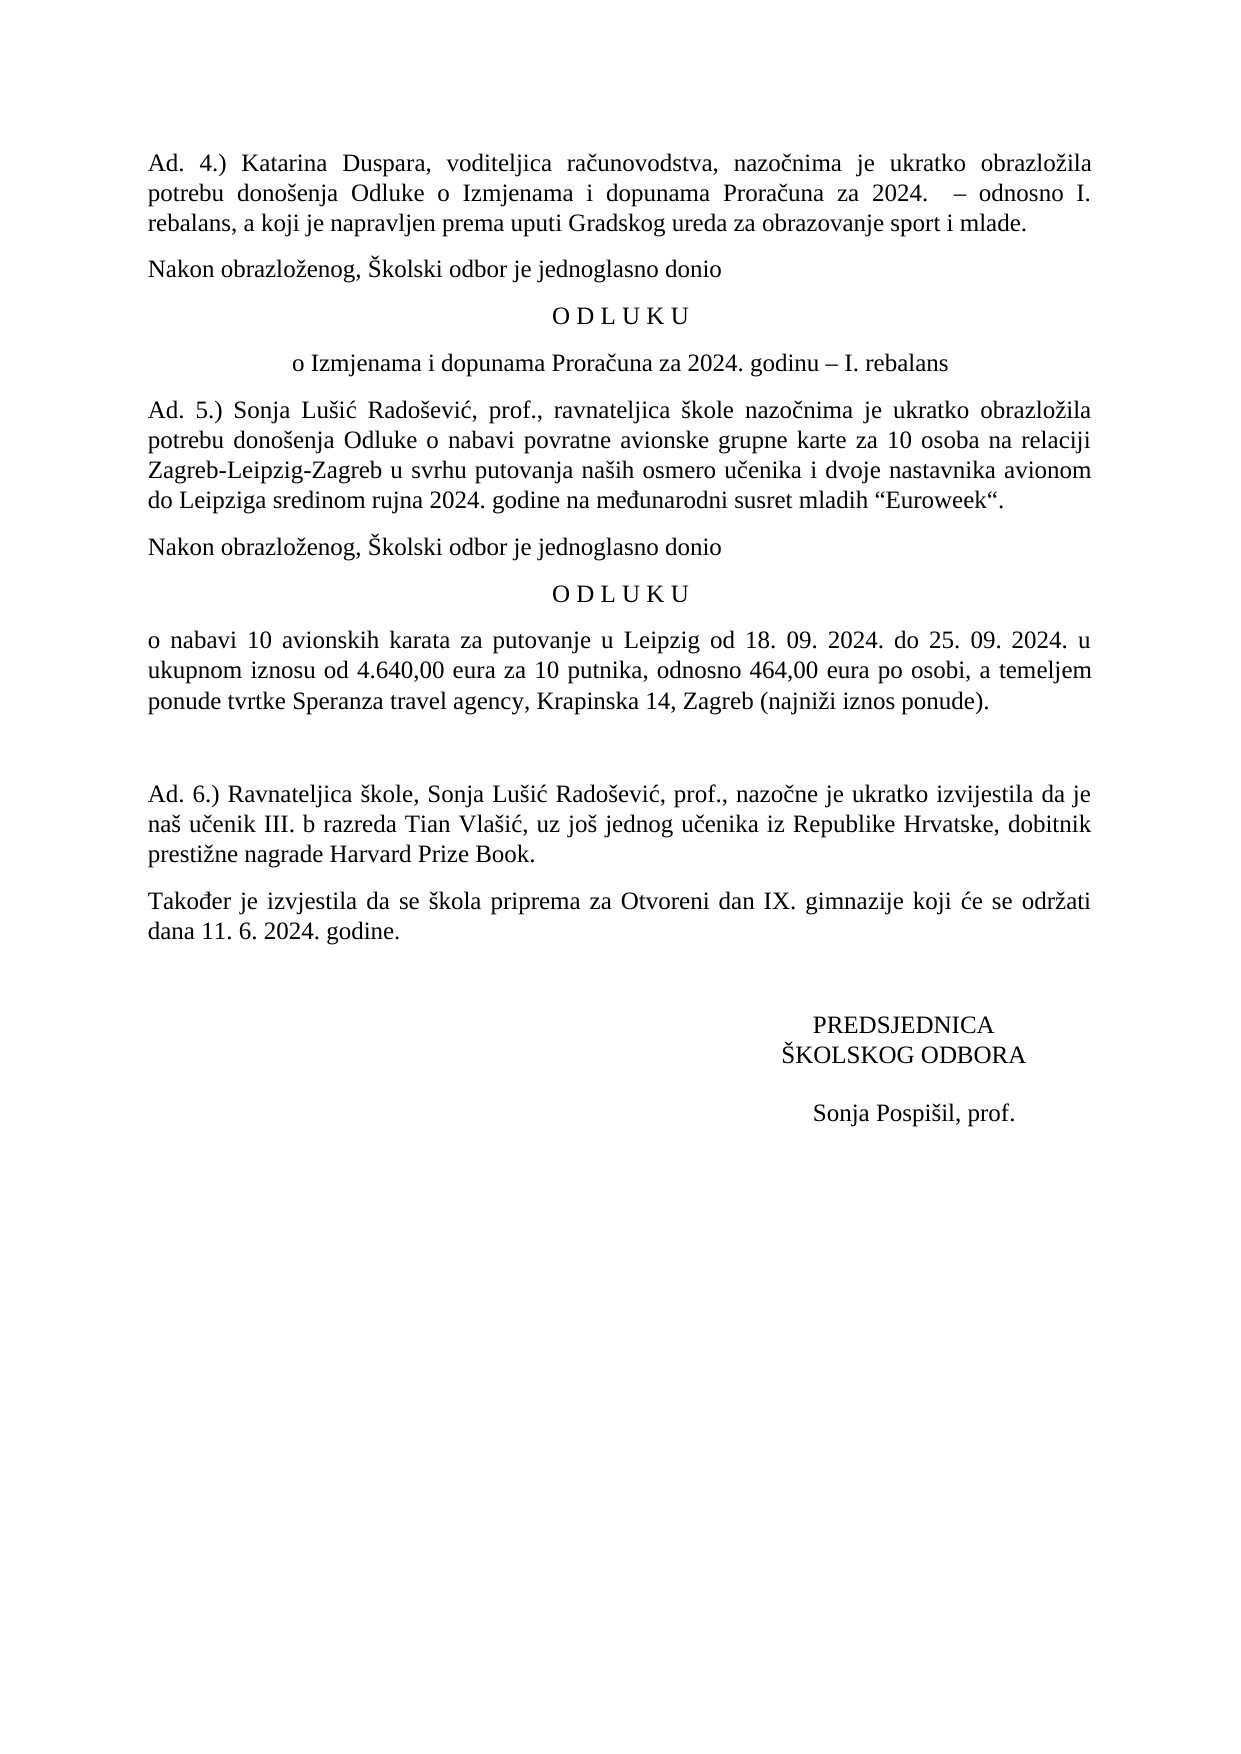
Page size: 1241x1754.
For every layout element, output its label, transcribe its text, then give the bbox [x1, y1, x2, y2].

text Također je izvjestila da se škola priprema za Otvoreni dan IX. gimnazije koji će se održati dana 11. 6. 2024. godine. [148, 886, 1093, 945]
text Nakon obrazloženog, Školski odbor je jednoglasno donio [148, 532, 1093, 561]
text Sonja Pospišil, prof. [738, 1098, 1093, 1127]
text Ad. 5.) Sonja Lušić Radošević, prof., ravnateljica škole nazočnima je ukratko obrazložila potrebu donošenja Odluke o nabavi povratne avionske grupne karte za 10 osoba na relaciji Zagreb-Leipzig-Zagreb u svrhu putovanja naših osmero učenika i dvoje nastavnika avionom do Leipziga sredinom rujna 2024. godine na međunarodni susret mladih “Euroweek“. [148, 395, 1093, 514]
text Ad. 4.) Katarina Duspara, voditeljica računovodstva, nazočnima je ukratko obrazložila potrebu donošenja Odluke o Izmjenama i dopunama Proračuna za 2024. – odnosno I. rebalans, a koji je napravljen prema uputi Gradskog ureda za obrazovanje sport i mlade. [148, 148, 1093, 237]
text Nakon obrazloženog, Školski odbor je jednoglasno donio [148, 254, 1093, 283]
text o nabavi 10 avionskih karata za putovanje u Leipzig od 18. 09. 2024. do 25. 09. 2024. u ukupnom iznosu od 4.640,00 eura za 10 putnika, odnosno 464,00 eura po osobi, a temeljem ponude tvrtke Speranza travel agency, Krapinska 14, Zagreb (najniži iznos ponude). [148, 626, 1093, 714]
text ŠKOLSKOG ODBORA [516, 1040, 1093, 1069]
text Ad. 6.) Ravnateljica škole, Sonja Lušić Radošević, prof., nazočne je ukratko izvijestila da je naš učenik III. b razreda Tian Vlašić, uz još jednog učenika iz Republike Hrvatske, dobitnik prestižne nagrade Harvard Prize Book. [148, 779, 1093, 868]
text O D L U K U [148, 301, 1093, 330]
text O D L U K U [148, 579, 1093, 607]
text PREDSJEDNICA [738, 1010, 1093, 1039]
text o Izmjenama i dopunama Proračuna za 2024. godinu – I. rebalans [148, 348, 1093, 377]
